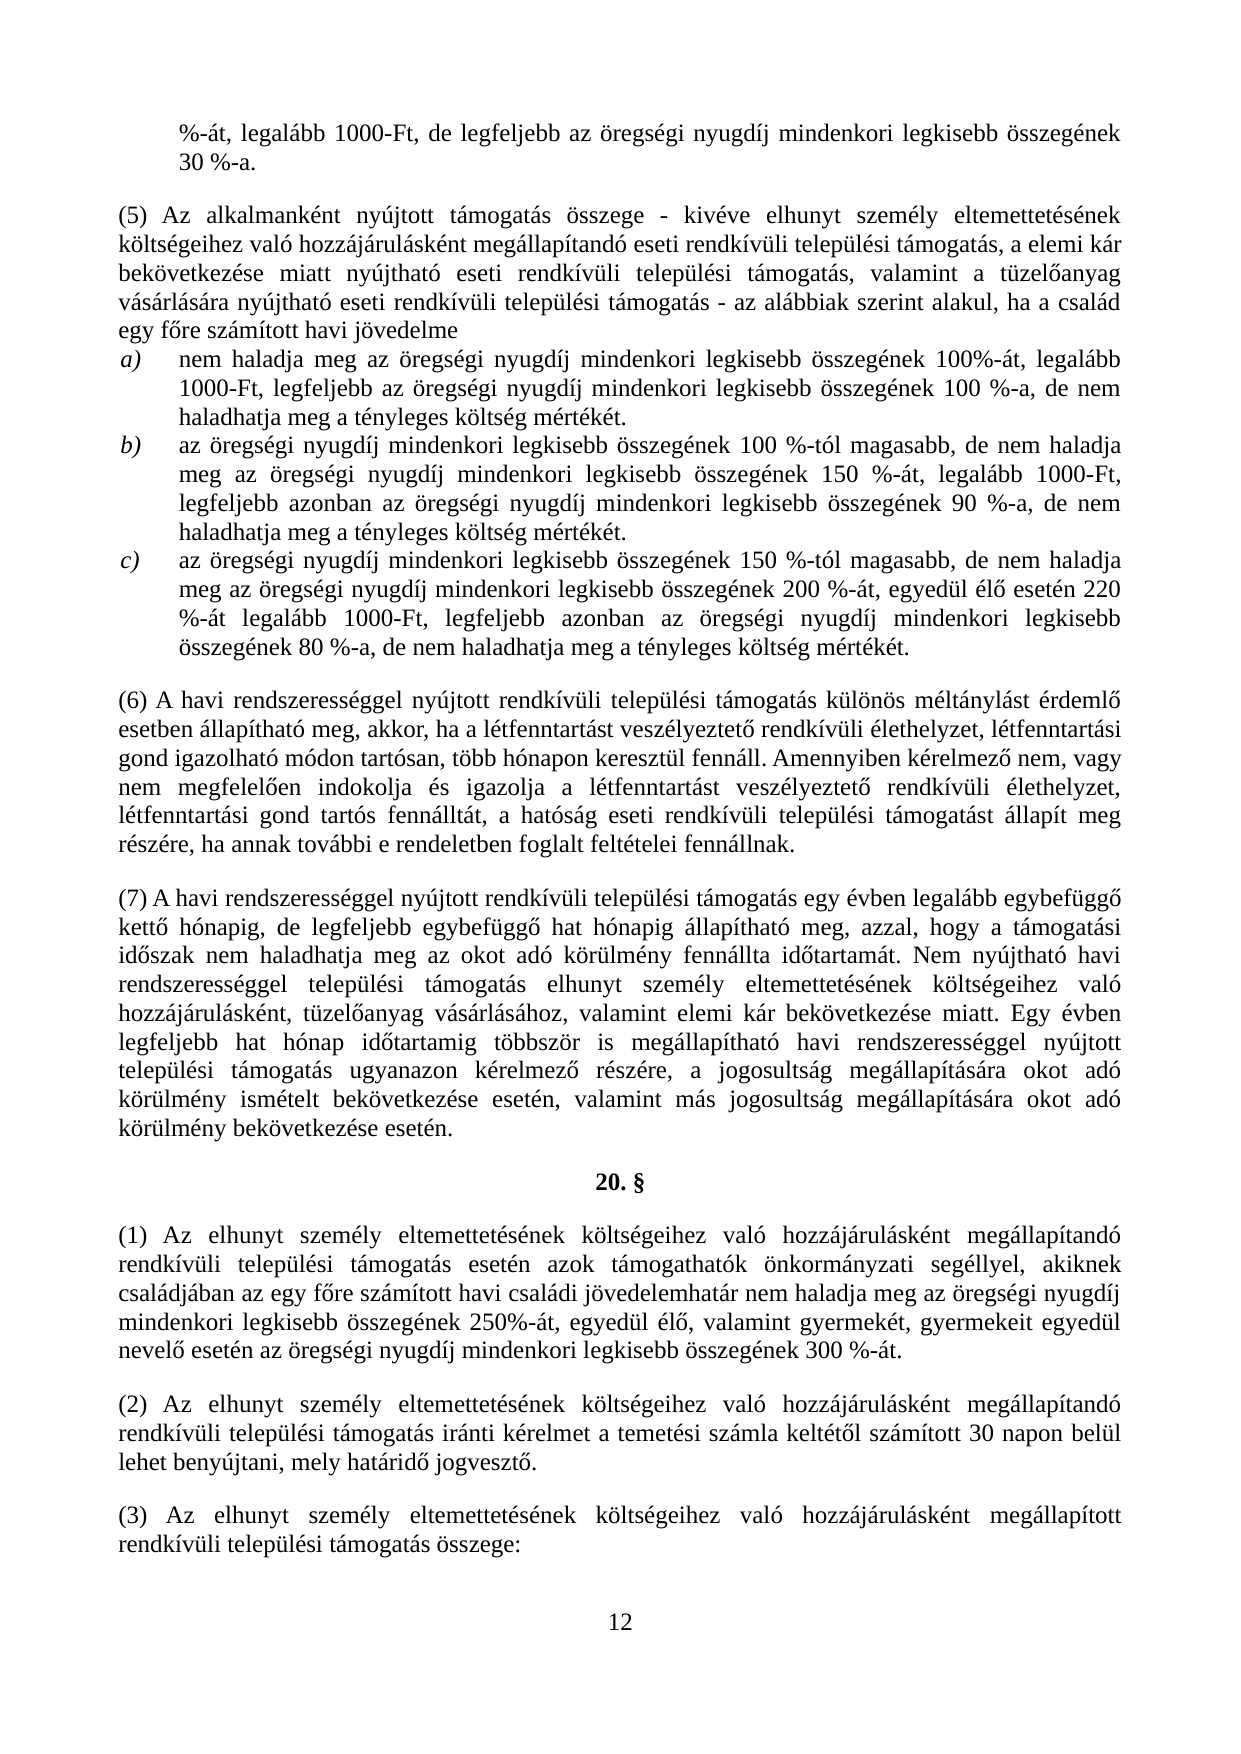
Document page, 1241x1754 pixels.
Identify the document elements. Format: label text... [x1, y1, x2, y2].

text (3) Az elhunyt személy eltemettetésének költségeihez való hozzájárulásként megállapított rendkívüli települési támogatás összege: [118, 1501, 1122, 1558]
text c) az öregségi nyugdíj mindenkori legkisebb összegének 150 %-tól magasabb, de nem haladja meg az öregségi nyugdíj mindenkori legkisebb összegének 200 %-át, egyedül élő esetén 220 %-át legalább 1000-Ft, legfeljebb azonban az öregségi nyugdíj mindenkori legkisebb összegének 80 %-a, de nem haladhatja meg a tényleges költség mértékét. [120, 546, 1122, 661]
text (2) Az elhunyt személy eltemettetésének költségeihez való hozzájárulásként megállapítandó rendkívüli települési támogatás iránti kérelmet a temetési számla keltétől számított 30 napon belül lehet benyújtani, mely határidő jogvesztő. [118, 1389, 1122, 1476]
text (5) Az alkalmanként nyújtott támogatás összege - kivéve elhunyt személy eltemettetésének költségeihez való hozzájárulásként megállapítandó eseti rendkívüli települési támogatás, a elemi kár bekövetkezése miatt nyújtható eseti rendkívüli települési támogatás, valamint a tüzelőanyag vásárlására nyújtható eseti rendkívüli települési támogatás - az alábbiak szerint alakul, ha a család egy főre számított havi jövedelme [118, 201, 1122, 344]
text (1) Az elhunyt személy eltemettetésének költségeihez való hozzájárulásként megállapítandó rendkívüli települési támogatás esetén azok támogathatók önkormányzati segéllyel, akiknek családjában az egy főre számított havi családi jövedelemhatár nem haladja meg az öregségi nyugdíj mindenkori legkisebb összegének 250%-át, egyedül élő, valamint gyermekét, gyermekeit egyedül nevelő esetén az öregségi nyugdíj mindenkori legkisebb összegének 300 %-át. [118, 1221, 1122, 1364]
text (7) A havi rendszerességgel nyújtott rendkívüli települési támogatás egy évben legalább egybefüggő kettő hónapig, de legfeljebb egybefüggő hat hónapig állapítható meg, azzal, hogy a támogatási időszak nem haladhatja meg az okot adó körülmény fennállta időtartamát. Nem nyújtható havi rendszerességgel települési támogatás elhunyt személy eltemettetésének költségeihez való hozzájárulásként, tüzelőanyag vásárlásához, valamint elemi kár bekövetkezése miatt. Egy évben legfeljebb hat hónap időtartamig többször is megállapítható havi rendszerességgel nyújtott települési támogatás ugyanazon kérelmező részére, a jogosultság megállapítására okot adó körülmény ismételt bekövetkezése esetén, valamint más jogosultság megállapítására okot adó körülmény bekövetkezése esetén. [118, 883, 1122, 1142]
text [120, 118, 1122, 176]
text 20. § [118, 1167, 1122, 1196]
text b) az öregségi nyugdíj mindenkori legkisebb összegének 100 %-tól magasabb, de nem haladja meg az öregségi nyugdíj mindenkori legkisebb összegének 150 %-át, legalább 1000-Ft, legfeljebb azonban az öregségi nyugdíj mindenkori legkisebb összegének 90 %-a, de nem haladhatja meg a tényleges költség mértékét. [120, 431, 1122, 546]
text a) nem haladja meg az öregségi nyugdíj mindenkori legkisebb összegének 100%-át, legalább 1000-Ft, legfeljebb az öregségi nyugdíj mindenkori legkisebb összegének 100 %-a, de nem haladhatja meg a tényleges költség mértékét. [120, 344, 1122, 431]
text (6) A havi rendszerességgel nyújtott rendkívüli települési támogatás különös méltánylást érdemlő esetben állapítható meg, akkor, ha a létfenntartást veszélyeztető rendkívüli élethelyzet, létfenntartási gond igazolható módon tartósan, több hónapon keresztül fennáll. Amennyiben kérelmező nem, vagy nem megfelelően indokolja és igazolja a létfenntartást veszélyeztető rendkívüli élethelyzet, létfenntartási gond tartós fennálltát, a hatóság eseti rendkívüli települési támogatást állapít meg részére, ha annak további e rendeletben foglalt feltételei fennállnak. [118, 686, 1122, 858]
